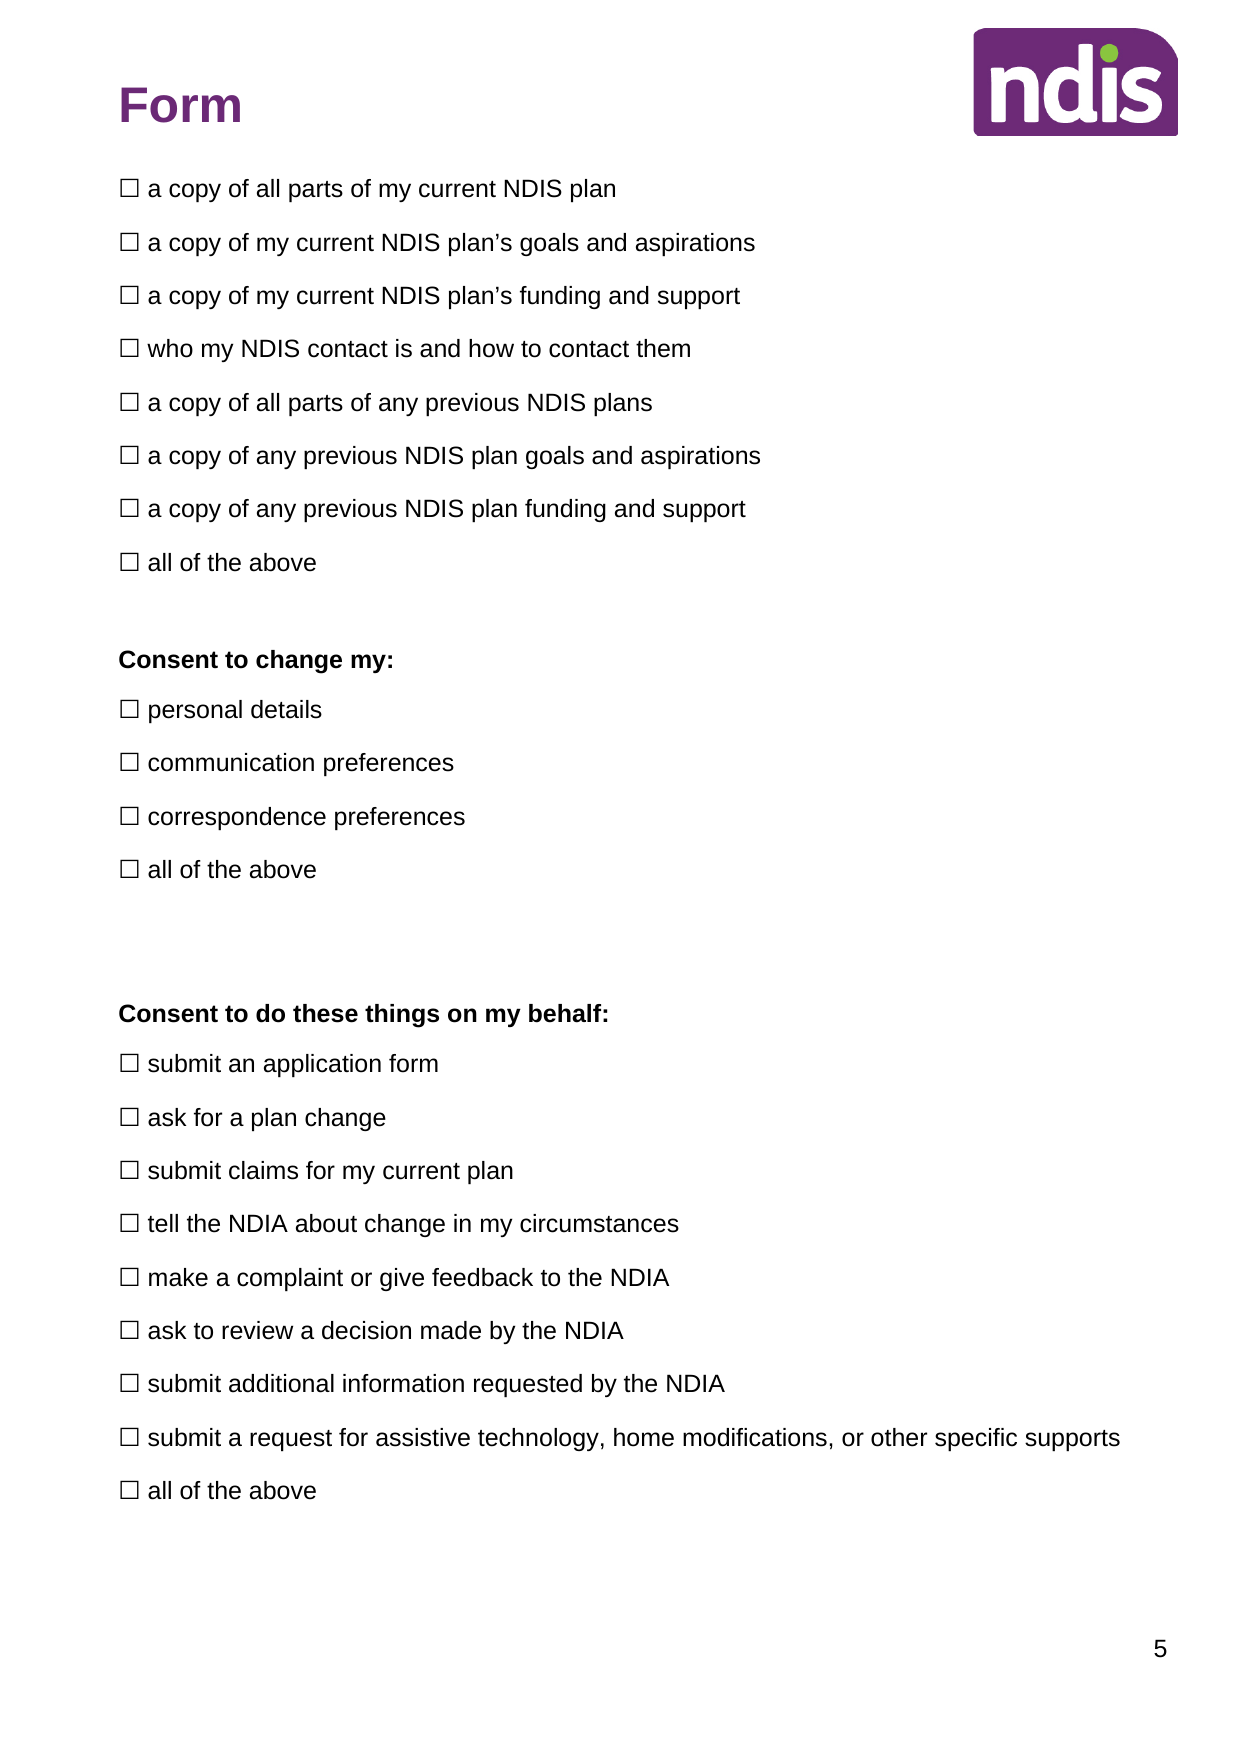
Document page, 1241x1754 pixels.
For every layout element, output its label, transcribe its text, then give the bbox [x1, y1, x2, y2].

text all of the above [118, 1473, 1167, 1507]
text communication preferences [118, 745, 1167, 779]
text personal details [118, 692, 1167, 726]
picture [971, 28, 1178, 135]
text a copy of my current NDIS plan’s goals and aspirations [118, 224, 1167, 258]
text Consent to do these things on my behalf: [118, 999, 1167, 1028]
text make a complaint or give feedback to the NDIA [118, 1259, 1167, 1293]
text submit an application form [118, 1046, 1167, 1080]
text tell the NDIA about change in my circumstances [118, 1206, 1167, 1240]
text ask for a plan change [118, 1099, 1167, 1133]
text a copy of any previous NDIS plan funding and support [118, 491, 1167, 525]
text submit additional information requested by the NDIA [118, 1366, 1167, 1400]
text a copy of my current NDIS plan’s funding and support [118, 278, 1167, 312]
text Consent to change my: [118, 645, 1167, 673]
text submit claims for my current plan [118, 1153, 1167, 1187]
text who my NDIS contact is and how to contact them [118, 331, 1167, 365]
text all of the above [118, 852, 1167, 886]
text a copy of all parts of my current NDIS plan [118, 171, 1167, 205]
text submit a request for assistive technology, home modifications, or other specific supports [118, 1419, 1167, 1453]
text correspondence preferences [118, 798, 1167, 832]
text all of the above [118, 544, 1167, 578]
text a copy of all parts of any previous NDIS plans [118, 384, 1167, 418]
text ask to review a decision made by the NDIA [118, 1313, 1167, 1347]
text a copy of any previous NDIS plan goals and aspirations [118, 438, 1167, 472]
